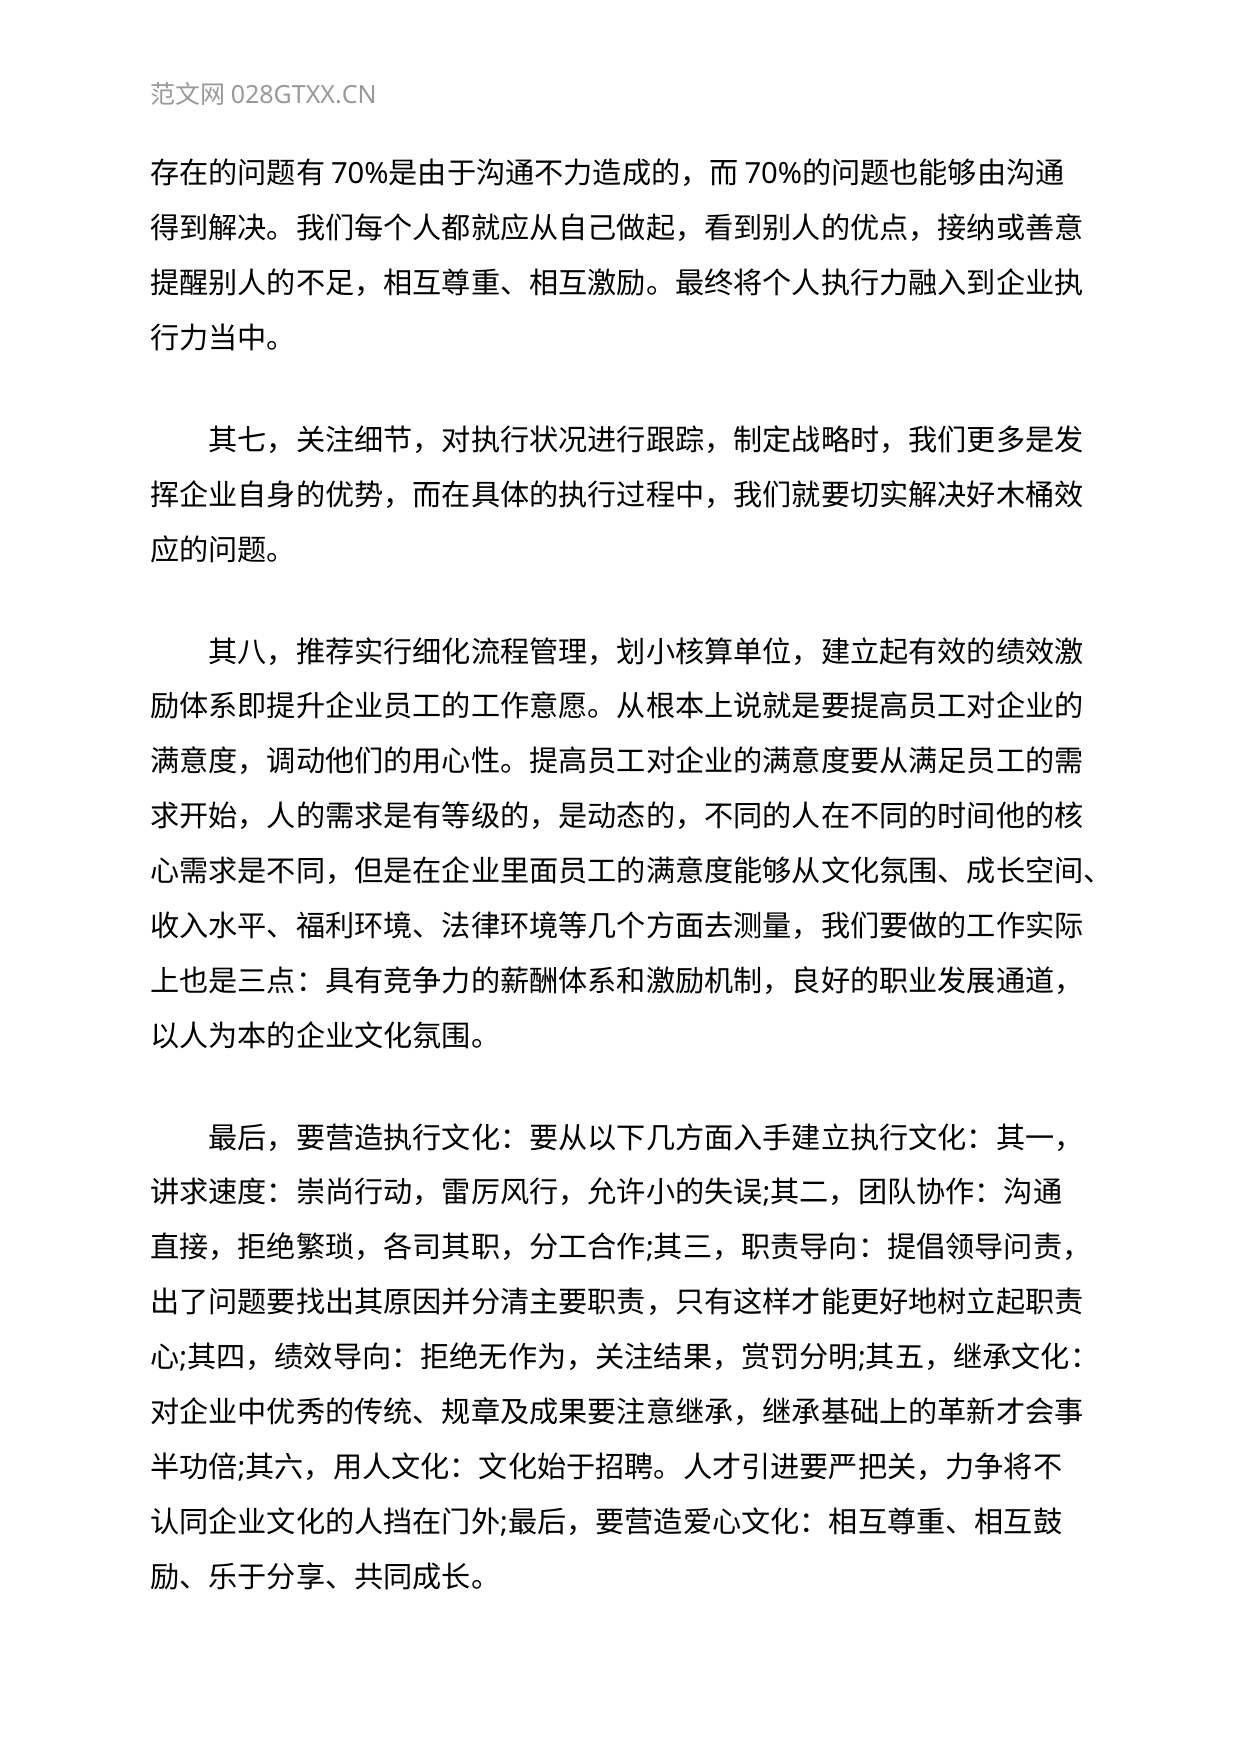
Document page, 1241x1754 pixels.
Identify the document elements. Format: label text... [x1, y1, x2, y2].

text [150, 150, 1090, 357]
text 其七，关注细节，对执行状况进行跟踪，制定战略时，我们更多是发挥企业自身的优势，而在具体的执行过程中，我们就要切实解决好木桶效应的问题。 [150, 417, 1090, 569]
text 其八，推荐实行细化流程管理，划小核算单位，建立起有效的绩效激励体系即提升企业员工的工作意愿。从根本上说就是要提高员工对企业的满意度，调动他们的用心性。提高员工对企业的满意度要从满足员工的需求开始，人的需求是有等级的，是动态的，不同的人在不同的时间他的核心需求是不同，但是在企业里面员工的满意度能够从文化氛围、成长空间、收入水平、福利环境、法律环境等几个方面去测量，我们要做的工作实际上也是三点：具有竞争力的薪酬体系和激励机制，良好的职业发展通道，以人为本的企业文化氛围。 [150, 628, 1090, 1055]
text 最后，要营造执行文化：要从以下几方面入手建立执行文化：其一，讲求速度：崇尚行动，雷厉风行，允许小的失误;其二，团队协作：沟通直接，拒绝繁琐，各司其职，分工合作;其三，职责导向：提倡领导问责，出了问题要找出其原因并分清主要职责，只有这样才能更好地树立起职责心;其四，绩效导向：拒绝无作为，关注结果，赏罚分明;其五，继承文化：对企业中优秀的传统、规章及成果要注意继承，继承基础上的革新才会事半功倍;其六，用人文化：文化始于招聘。人才引进要严把关，力争将不认同企业文化的人挡在门外;最后，要营造爱心文化：相互尊重、相互鼓励、乐于分享、共同成长。 [150, 1114, 1090, 1596]
